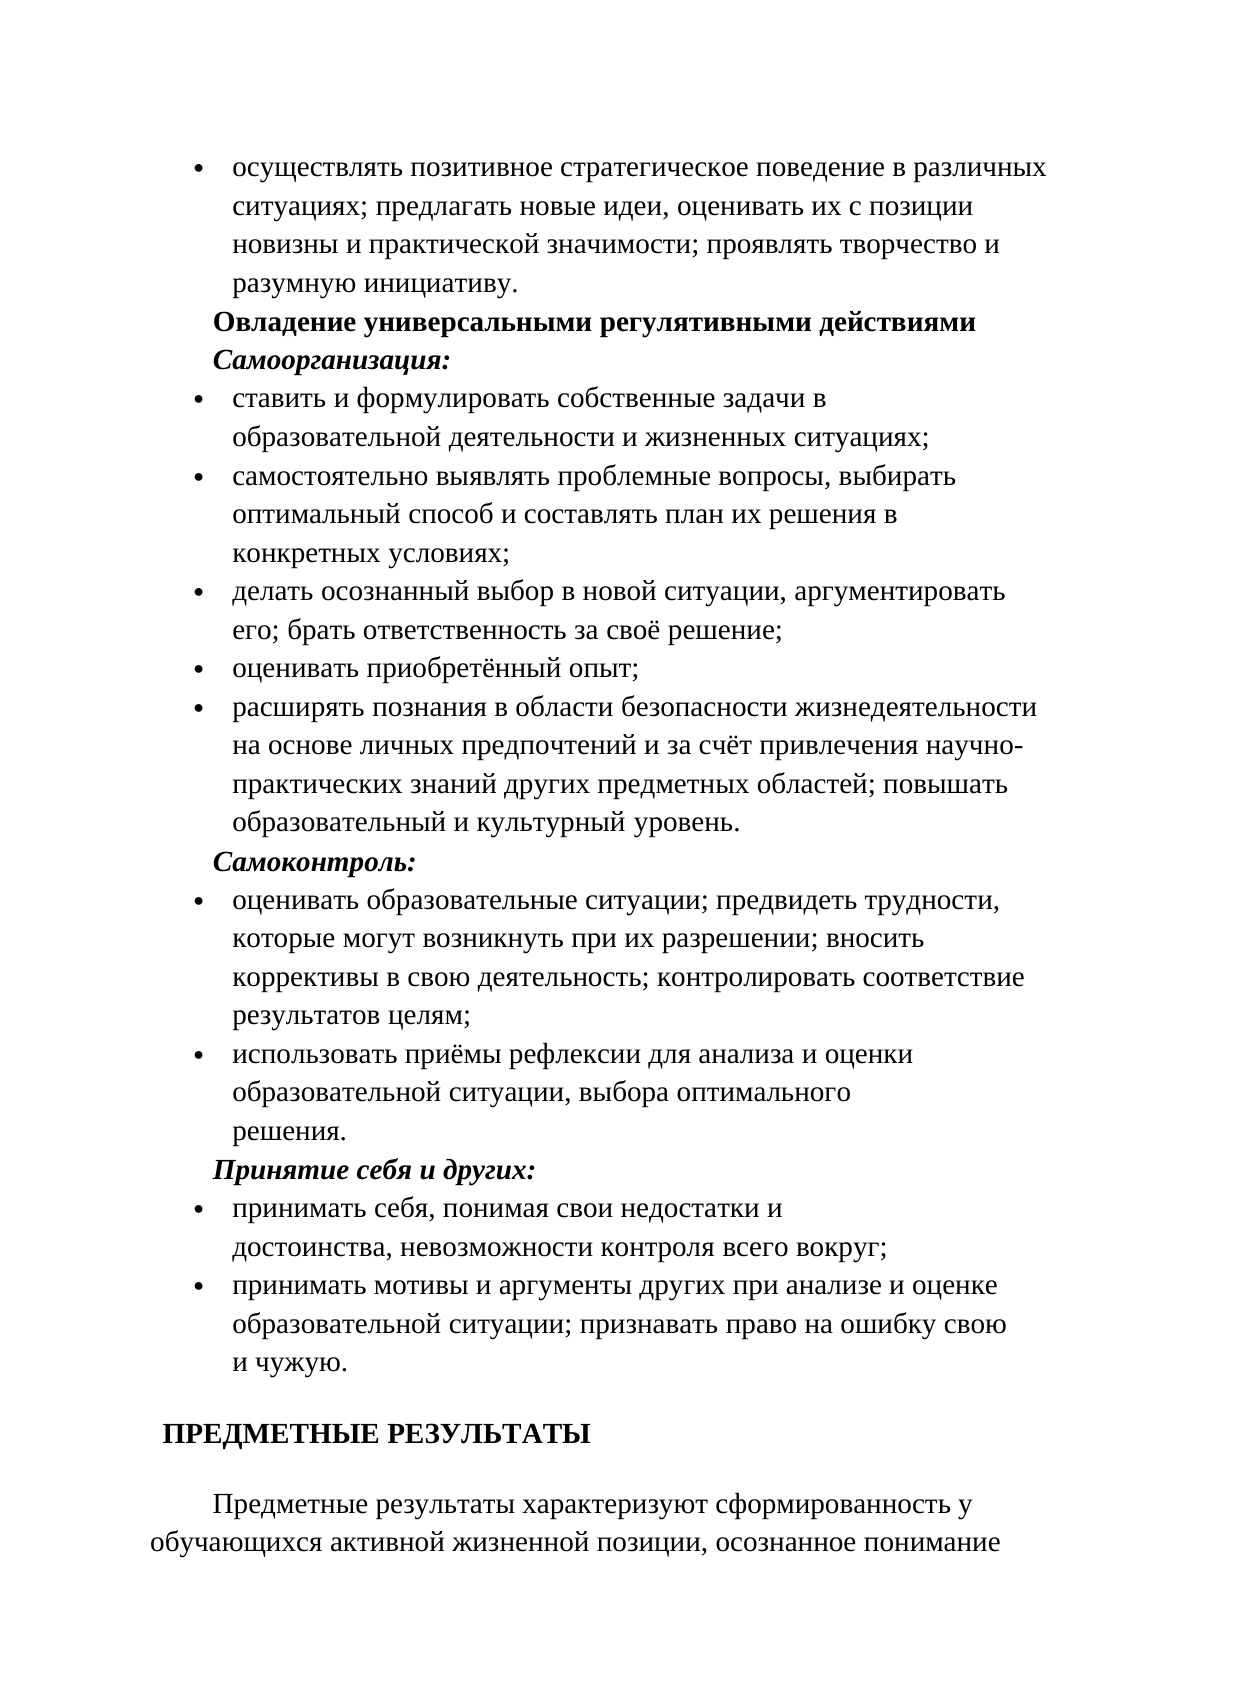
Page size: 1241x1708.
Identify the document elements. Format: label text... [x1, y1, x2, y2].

list самостоятельно выявлять проблемные вопросы, выбирать оптимальный способ и составлять план их решения в конкретных условиях; [194, 458, 1053, 568]
list оценивать приобретённый опыт; [194, 651, 1123, 684]
text ПРЕДМЕТНЫЕ РЕЗУЛЬТАТЫ [162, 1416, 1123, 1449]
list делать осознанный выбор в новой ситуации, аргументировать его; брать ответственность за своё решение; [194, 573, 1060, 646]
list осуществлять позитивное стратегическое поведение в различных ситуациях; предлагать новые идеи, оценивать их с позиции новизны и практической значимости; проявлять творчество и разумную инициативу. [194, 149, 1085, 298]
text Самоконтроль: [213, 844, 1123, 877]
list оценивать образовательные ситуации; предвидеть трудности, которые могут возникнуть при их разрешении; вносить коррективы в свою деятельность; контролировать соответствие результатов целям; [194, 882, 1077, 1031]
text Овладение универсальными регулятивными действиями [213, 304, 1123, 337]
list принимать мотивы и аргументы других при анализе и оценке образовательной ситуации; признавать право на ошибку свою и чужую. [194, 1267, 1029, 1378]
list использовать приёмы рефлексии для анализа и оценки образовательной ситуации, выбора оптимального решения. [194, 1036, 972, 1147]
text Предметные результаты характеризуют сформированность у обучающихся активной жизненной позиции, осознанное понимание [150, 1486, 1123, 1558]
list ставить и формулировать собственные задачи в образовательной деятельности и жизненных ситуациях; [194, 381, 1042, 453]
list принимать себя, понимая свои недостатки и достоинства, невозможности контроля всего вокруг; [194, 1190, 949, 1262]
text Самоорганизация: [213, 342, 1123, 376]
list расширять познания в области безопасности жизнедеятельности на основе личных предпочтений и за счёт привлечения научно- практических знаний других предметных областей; повышать образовательный и культурный уровень. [194, 689, 1072, 838]
text Принятие себя и других: [213, 1152, 1123, 1185]
